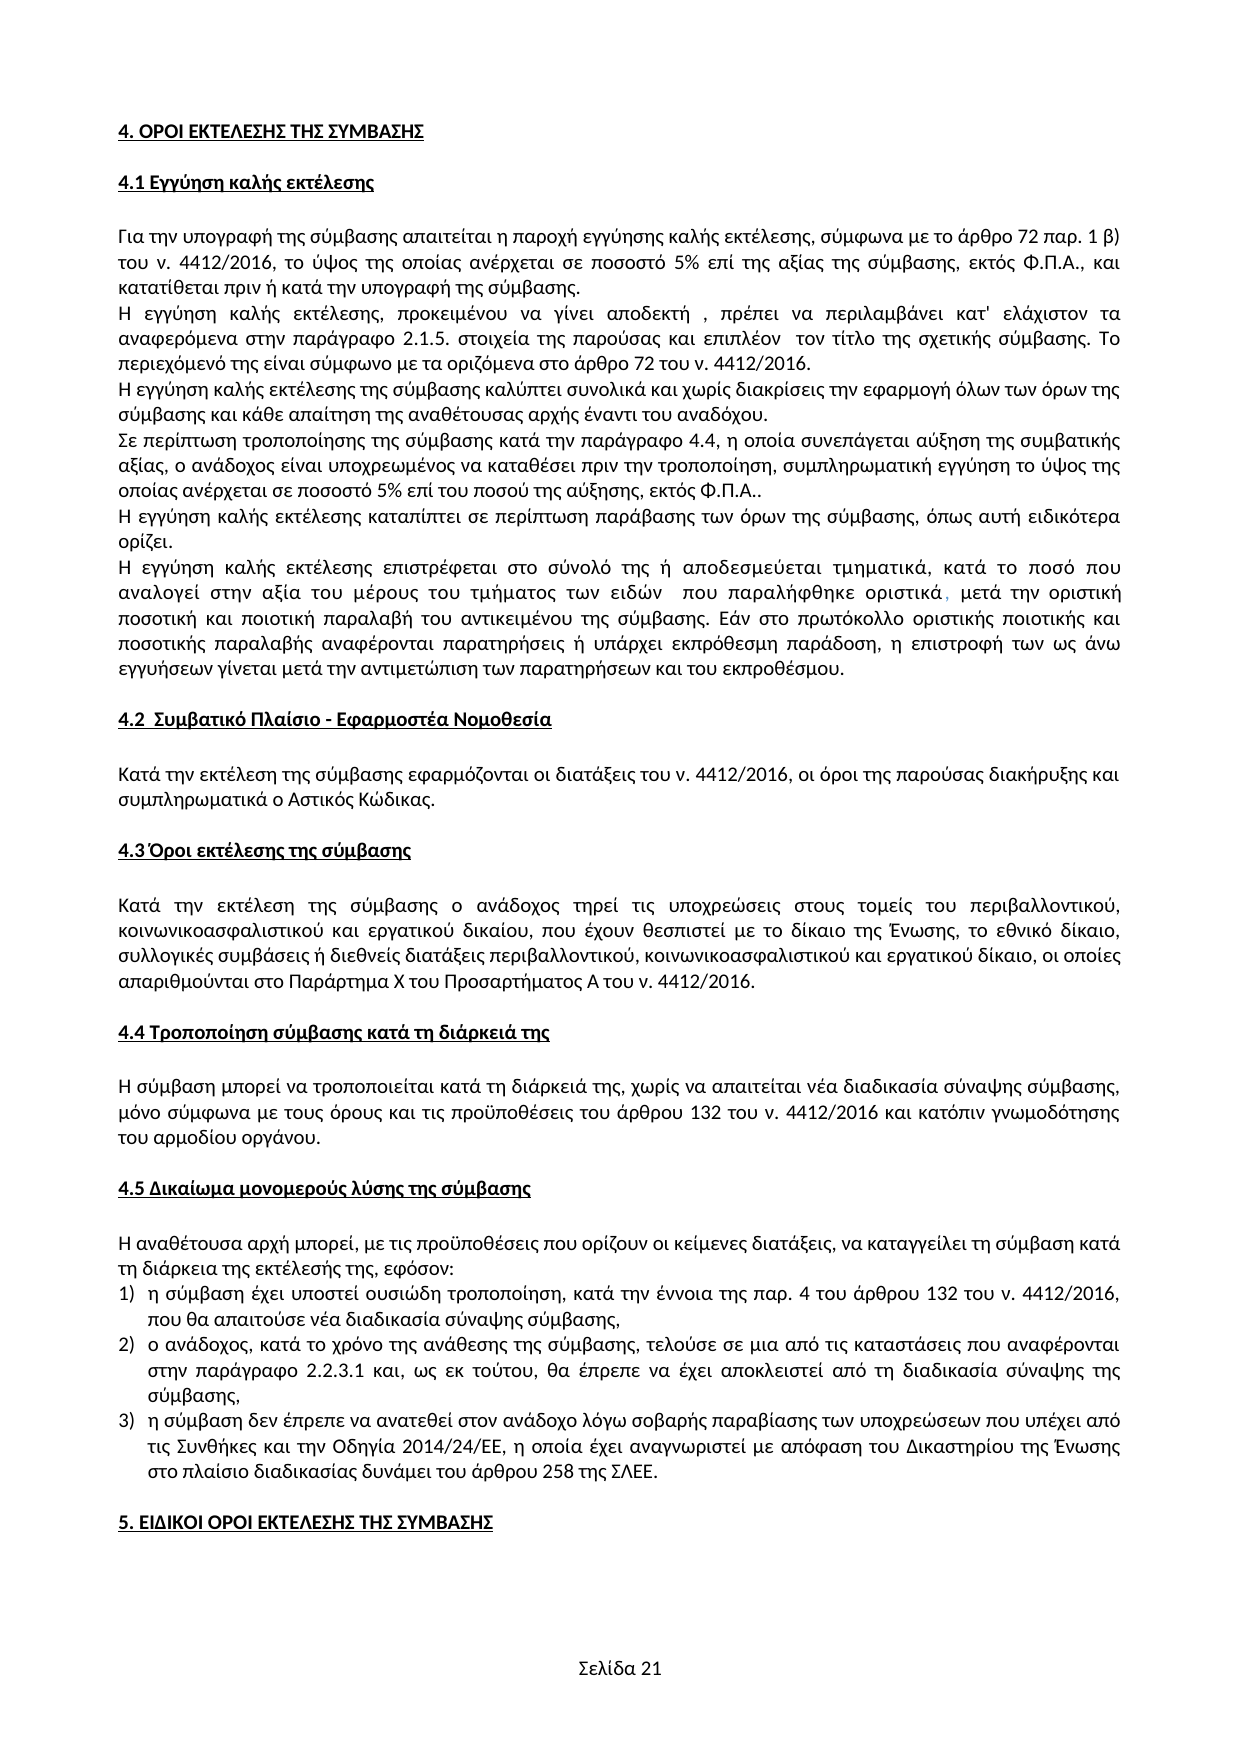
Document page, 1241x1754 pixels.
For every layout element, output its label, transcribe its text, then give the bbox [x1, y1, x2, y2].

subtitle 4.4 Τροποποίηση σύμβασης κατά τη διάρκειά της [118, 1019, 1122, 1044]
list ο ανάδοχος, κατά το χρόνο της ανάθεσης της σύμβασης, τελούσε σε μια από τις καταστάσεις που αναφέρονται στην παράγραφο 2.2.3.1 και, ως εκ τούτου, θα έπρεπε να έχει αποκλειστεί από τη διαδικασία σύναψης της σύμβασης, [118, 1331, 1122, 1408]
text Η σύμβαση μπορεί να τροποποιείται κατά τη διάρκειά της, χωρίς να απαιτείται νέα διαδικασία σύναψης σύμβασης, μόνο σύμφωνα με τους όρους και τις προϋποθέσεις του άρθρου 132 του ν. 4412/2016 και κατόπιν γνωμοδότησης του αρμοδίου οργάνου. [118, 1073, 1122, 1150]
text Η εγγύηση καλής εκτέλεσης καταπίπτει σε περίπτωση παράβασης των όρων της σύμβασης, όπως αυτή ειδικότερα ορίζει. [118, 503, 1122, 554]
text Για την υπογραφή της σύμβασης απαιτείται η παροχή εγγύησης καλής εκτέλεσης, σύμφωνα με το άρθρο 72 παρ. 1 β) του ν. 4412/2016, το ύψος της οποίας ανέρχεται σε ποσοστό 5% επί της αξίας της σύμβασης, εκτός Φ.Π.Α., και κατατίθεται πριν ή κατά την υπογραφή της σύμβασης. [118, 223, 1122, 300]
list η σύμβαση έχει υποστεί ουσιώδη τροποποίηση, κατά την έννοια της παρ. 4 του άρθρου 132 του ν. 4412/2016, που θα απαιτούσε νέα διαδικασία σύναψης σύμβασης, [118, 1281, 1122, 1331]
text Σε περίπτωση τροποποίησης της σύμβασης κατά την παράγραφο 4.4, η οποία συνεπάγεται αύξηση της συμβατικής αξίας, ο ανάδοχος είναι υποχρεωμένος να καταθέσει πριν την τροποποίηση, συμπληρωματική εγγύηση το ύψος της οποίας ανέρχεται σε ποσοστό 5% επί του ποσού της αύξησης, εκτός Φ.Π.Α.. [118, 427, 1122, 503]
subtitle 4.2 Συμβατικό Πλαίσιο - Εφαρμοστέα Νομοθεσία [118, 706, 1122, 732]
text Η εγγύηση καλής εκτέλεσης της σύμβασης καλύπτει συνολικά και χωρίς διακρίσεις την εφαρμογή όλων των όρων της σύμβασης και κάθε απαίτηση της αναθέτουσας αρχής έναντι του αναδόχου. [118, 376, 1122, 427]
text Κατά την εκτέλεση της σύμβασης εφαρμόζονται οι διατάξεις του ν. 4412/2016, οι όροι της παρούσας διακήρυξης και συμπληρωματικά ο Αστικός Κώδικας. [118, 761, 1122, 812]
text Κατά την εκτέλεση της σύμβασης ο ανάδοχος τηρεί τις υποχρεώσεις στους τομείς του περιβαλλοντικού, κοινωνικοασφαλιστικού και εργατικού δικαίου, που έχουν θεσπιστεί με το δίκαιο της Ένωσης, το εθνικό δίκαιο, συλλογικές συμβάσεις ή διεθνείς διατάξεις περιβαλλοντικού, κοινωνικοασφαλιστικού και εργατικού δίκαιο, οι οποίες απαριθμούνται στο Παράρτημα Χ του Προσαρτήματος Α του ν. 4412/2016. [118, 892, 1122, 993]
subtitle 5. ΕΙΔΙΚΟΙ ΟΡΟΙ ΕΚΤΕΛΕΣΗΣ ΤΗΣ ΣΥΜΒΑΣΗΣ [118, 1509, 1122, 1535]
text Η εγγύηση καλής εκτέλεσης επιστρέφεται στο σύνολό της ή αποδεσμεύεται τμηματικά, κατά το ποσό που αναλογεί στην αξία του μέρους του τμήματος των ειδών που παραλήφθηκε οριστικά, μετά την οριστική ποσοτική και ποιοτική παραλαβή του αντικειμένου της σύμβασης. Εάν στο πρωτόκολλο οριστικής ποιοτικής και ποσοτικής παραλαβής αναφέρονται παρατηρήσεις ή υπάρχει εκπρόθεσμη παράδοση, η επιστροφή των ως άνω εγγυήσεων γίνεται μετά την αντιμετώπιση των παρατηρήσεων και του εκπροθέσμου. [118, 554, 1122, 681]
text Η εγγύηση καλής εκτέλεσης, προκειμένου να γίνει αποδεκτή , πρέπει να περιλαμβάνει κατ' ελάχιστον τα αναφερόμενα στην παράγραφο 2.1.5. στοιχεία της παρούσας και επιπλέον τον τίτλο της σχετικής σύμβασης. Το περιεχόμενό της είναι σύμφωνο με τα οριζόμενα στο άρθρο 72 του ν. 4412/2016. [118, 300, 1122, 376]
subtitle 4.3 Όροι εκτέλεσης της σύμβασης [118, 837, 1122, 863]
subtitle 4.1 Εγγύηση καλής εκτέλεσης [118, 169, 1122, 194]
text Η αναθέτουσα αρχή μπορεί, με τις προϋποθέσεις που ορίζουν οι κείμενες διατάξεις, να καταγγείλει τη σύμβαση κατά τη διάρκεια της εκτέλεσής της, εφόσον: [118, 1230, 1122, 1281]
subtitle 4. ΟΡΟΙ ΕΚΤΕΛΕΣΗΣ ΤΗΣ ΣΥΜΒΑΣΗΣ [118, 118, 1122, 143]
list η σύμβαση δεν έπρεπε να ανατεθεί στον ανάδοχο λόγω σοβαρής παραβίασης των υποχρεώσεων που υπέχει από τις Συνθήκες και την Οδηγία 2014/24/ΕΕ, η οποία έχει αναγνωριστεί με απόφαση του Δικαστηρίου της Ένωσης στο πλαίσιο διαδικασίας δυνάμει του άρθρου 258 της ΣΛΕΕ. [118, 1408, 1122, 1484]
subtitle 4.5 Δικαίωμα μονομερούς λύσης της σύμβασης [118, 1175, 1122, 1201]
